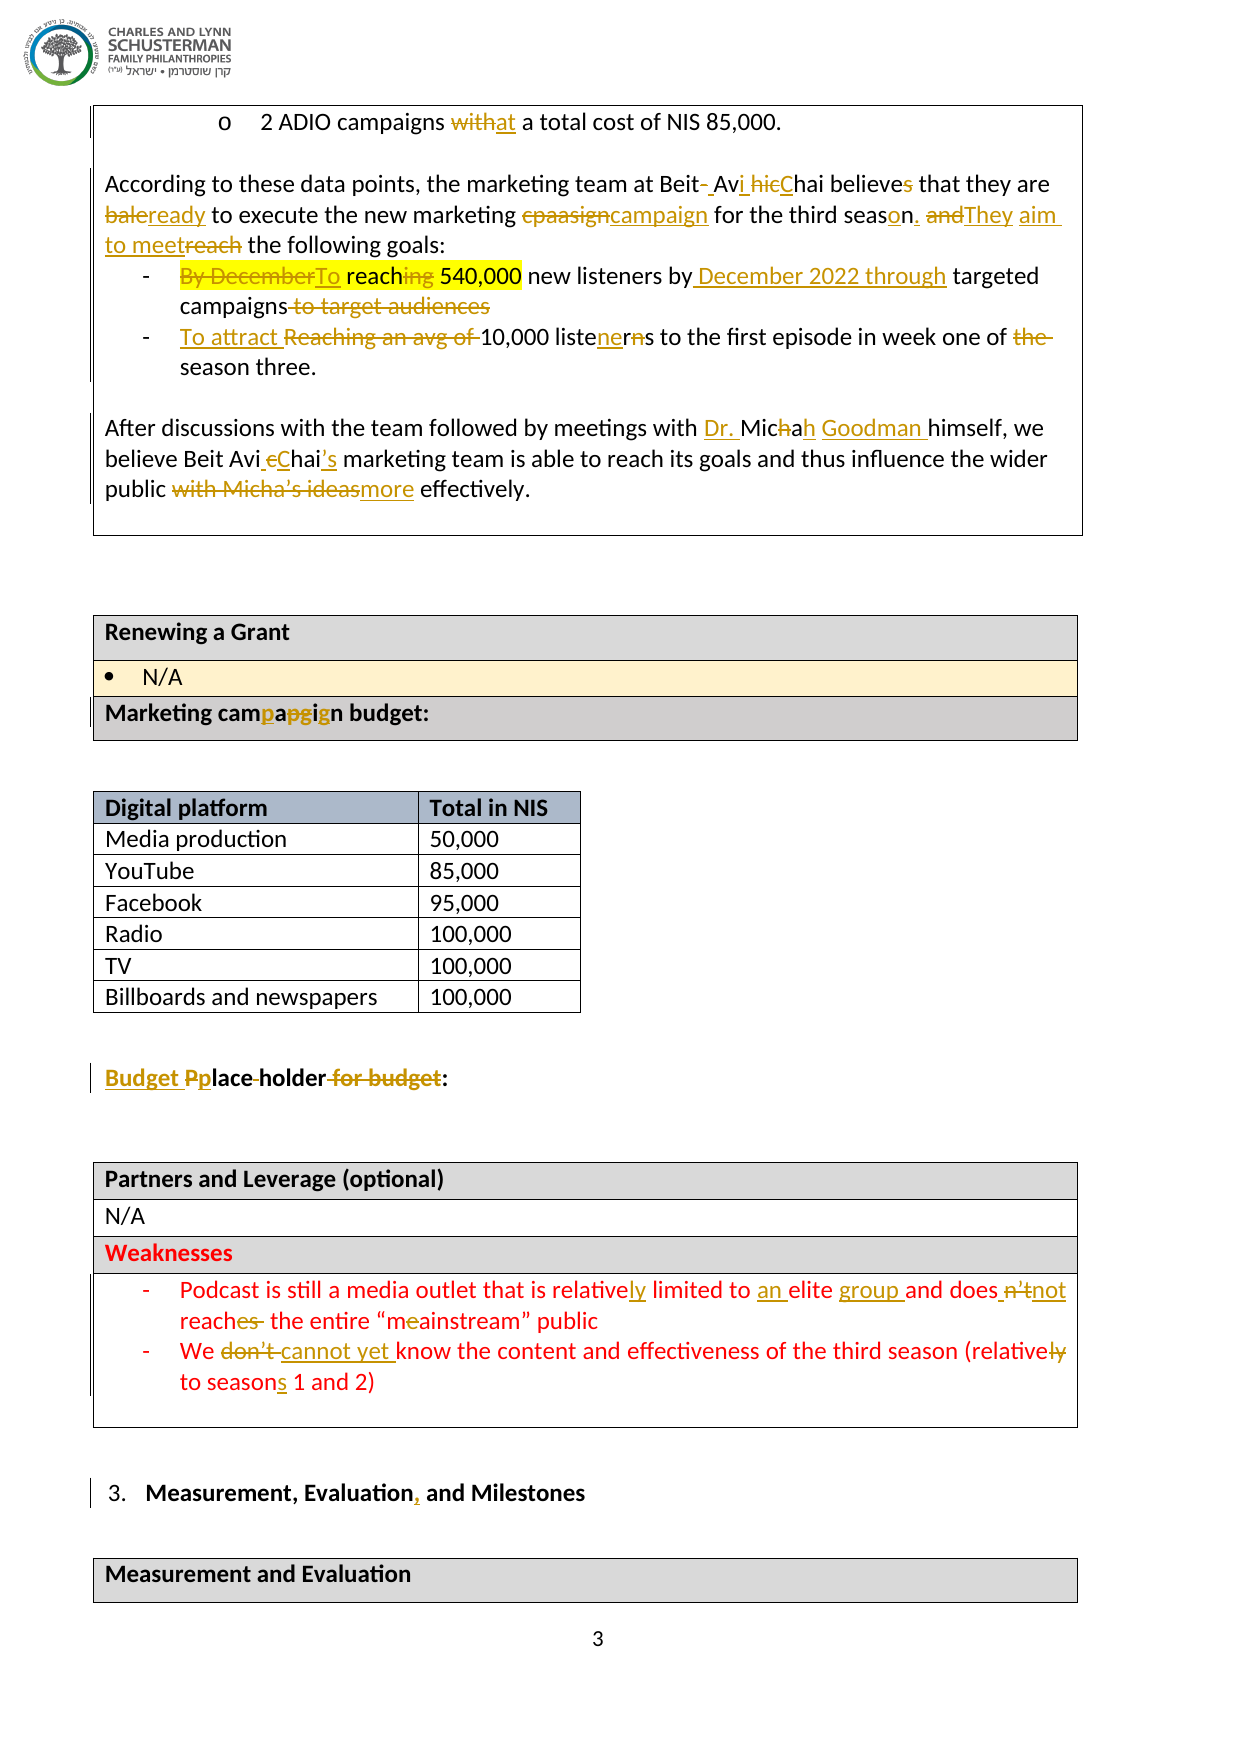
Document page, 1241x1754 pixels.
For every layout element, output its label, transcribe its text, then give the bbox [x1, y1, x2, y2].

table_cell Podcast is still a media outlet that is relative limited to elite and does reach the entire “mainstream” public We know the content and effectiveness of the third season (relative to season 1 and 2) [94, 1274, 1077, 1427]
table_cell 100,000 [419, 918, 580, 949]
table_cell 50,000 [419, 824, 580, 854]
table_header Partners and Leverage (optional) [94, 1163, 1077, 1199]
table_cell Billboards and newspapers [94, 981, 418, 1012]
table_cell Media production [94, 824, 418, 854]
table_cell N/A [94, 661, 1077, 696]
picture [13, 12, 236, 91]
table_cell YouTube [94, 855, 418, 886]
table_cell Facebook [94, 887, 418, 917]
table_cell N/A [94, 1200, 1077, 1236]
table_cell 100,000 [419, 950, 580, 980]
list Measurement, Evaluation and Milestones [108, 1478, 1090, 1508]
table_header Renewing a Grant [94, 616, 1077, 660]
table_cell 85,000 [419, 855, 580, 886]
text laceholder: [105, 1063, 1090, 1093]
table_header Total in NIS [419, 792, 580, 823]
table_cell TV [94, 950, 418, 980]
table_cell 100,000 [419, 981, 580, 1012]
table_cell Marketing camain budget: [94, 697, 1077, 740]
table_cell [94, 106, 1082, 534]
table_cell 95,000 [419, 887, 580, 917]
table_cell Radio [94, 918, 418, 949]
table_header Digital platform [94, 792, 418, 823]
table_cell Weaknesses [94, 1237, 1077, 1273]
table_header Measurement and Evaluation [94, 1559, 1077, 1602]
